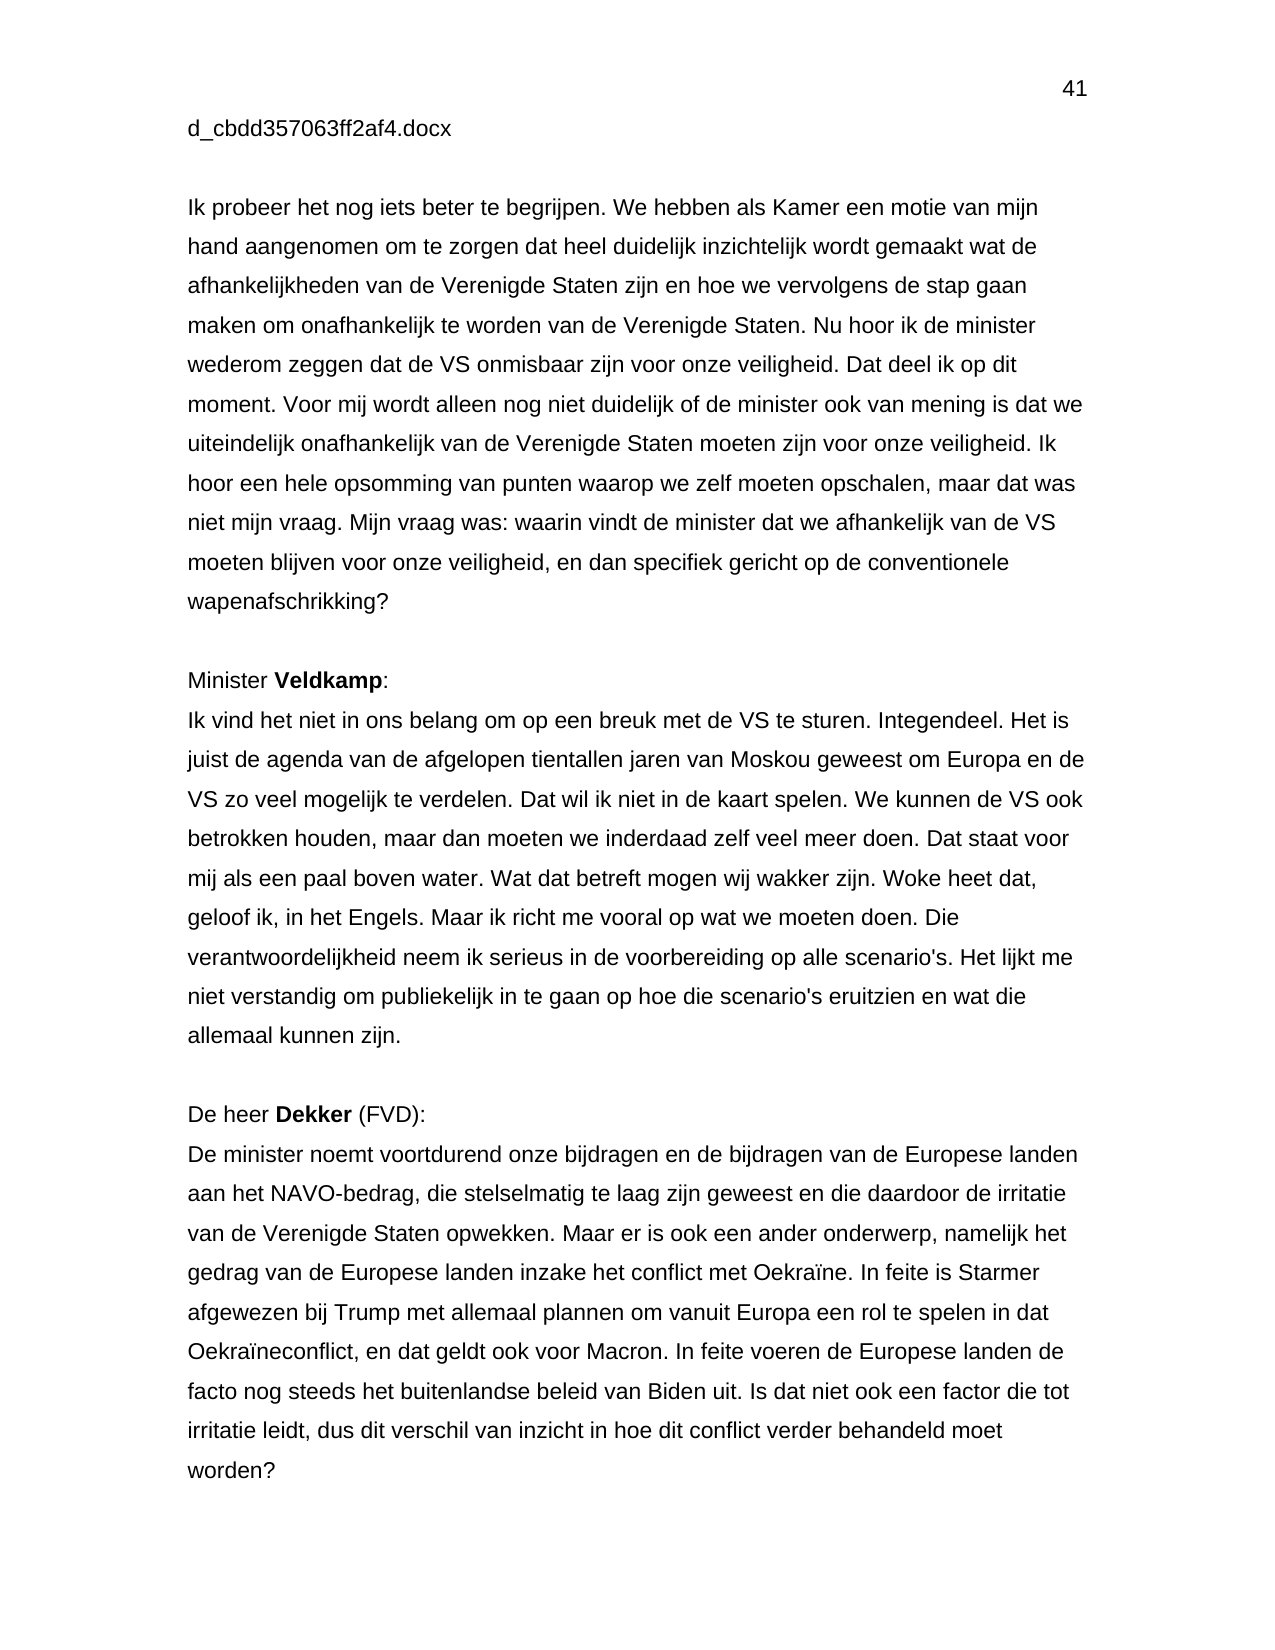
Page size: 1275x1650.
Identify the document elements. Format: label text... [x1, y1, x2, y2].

text De minister noemt voortdurend onze bijdragen en de bijdragen van de Europese landen aan het NAVO-bedrag, die stelselmatig te laag zijn geweest en die daardoor de irritatie van de Verenigde Staten opwekken. Maar er is ook een ander onderwerp, namelijk het gedrag van de Europese landen inzake het conflict met Oekraïne. In feite is Starmer afgewezen bij Trump met allemaal plannen om vanuit Europa een rol te spelen in dat Oekraïneconflict, en dat geldt ook voor Macron. In feite voeren de Europese landen de facto nog steeds het buitenlandse beleid van Biden uit. Is dat niet ook een factor die tot irritatie leidt, dus dit verschil van inzicht in hoe dit conflict verder behandeld moet worden? [187, 1141, 1087, 1483]
text Ik vind het niet in ons belang om op een breuk met de VS te sturen. Integendeel. Het is juist de agenda van de afgelopen tientallen jaren van Moskou geweest om Europa en de VS zo veel mogelijk te verdelen. Dat wil ik niet in de kaart spelen. We kunnen de VS ook betrokken houden, maar dan moeten we inderdaad zelf veel meer doen. Dat staat voor mij als een paal boven water. Wat dat betreft mogen wij wakker zijn. Woke heet dat, geloof ik, in het Engels. Maar ik richt me vooral op wat we moeten doen. Die verantwoordelijkheid neem ik serieus in de voorbereiding op alle scenario's. Het lijkt me niet verstandig om publiekelijk in te gaan op hoe die scenario's eruitzien en wat die allemaal kunnen zijn. [187, 707, 1087, 1049]
text De heer Dekker (FVD): [187, 1101, 1087, 1128]
text Minister Veldkamp: [187, 667, 1087, 693]
text Ik probeer het nog iets beter te begrijpen. We hebben als Kamer een motie van mijn hand aangenomen om te zorgen dat heel duidelijk inzichtelijk wordt gemaakt wat de afhankelijkheden van de Verenigde Staten zijn en hoe we vervolgens de stap gaan maken om onafhankelijk te worden van de Verenigde Staten. Nu hoor ik de minister wederom zeggen dat de VS onmisbaar zijn voor onze veiligheid. Dat deel ik op dit moment. Voor mij wordt alleen nog niet duidelijk of de minister ook van mening is dat we uiteindelijk onafhankelijk van de Verenigde Staten moeten zijn voor onze veiligheid. Ik hoor een hele opsomming van punten waarop we zelf moeten opschalen, maar dat was niet mijn vraag. Mijn vraag was: waarin vindt de minister dat we afhankelijk van de VS moeten blijven voor onze veiligheid, en dan specifiek gericht op de conventionele wapenafschrikking? [187, 193, 1087, 614]
